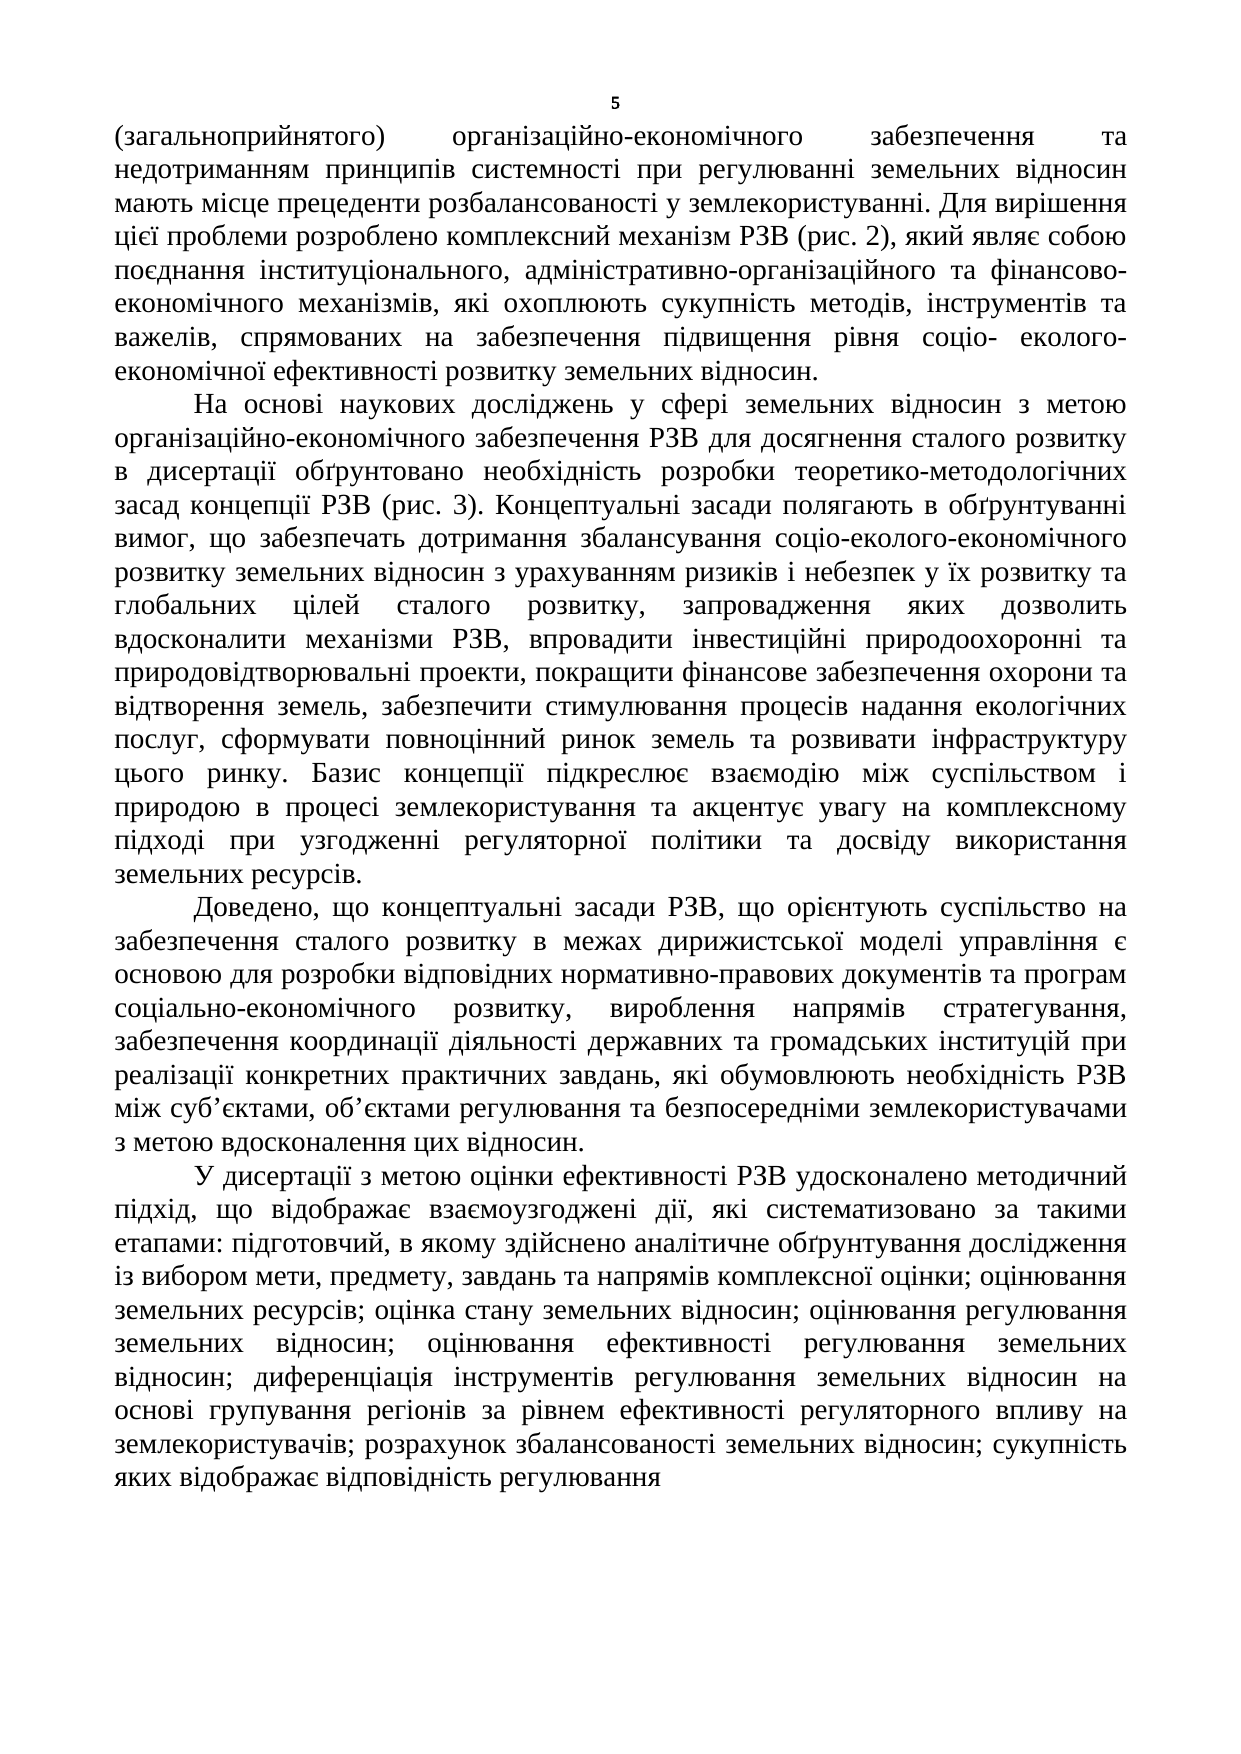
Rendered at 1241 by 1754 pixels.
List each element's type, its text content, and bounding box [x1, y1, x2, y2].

text На основі наукових досліджень у сфері земельних відносин з метою організаційно-економічного забезпечення РЗВ для досягнення сталого розвитку в дисертації обґрунтовано необхідність розробки теоретико-методологічних засад концепції РЗВ (рис. 3). Концептуальні засади полягають в обґрунтуванні вимог, що забезпечать дотримання збалансування соціо-еколого-економічного розвитку земельних відносин з урахуванням ризиків і небезпек у їх розвитку та глобальних цілей сталого розвитку, запровадження яких дозволить вдосконалити механізми РЗВ, впровадити інвестиційні природоохоронні та природовідтворювальні проекти, покращити фінансове забезпечення охорони та відтворення земель, забезпечити стимулювання процесів надання екологічних послуг, сформувати повноцінний ринок земель та розвивати інфраструктуру цього ринку. Базис концепції підкреслює взаємодію між суспільством і природою в процесі землекористування та акцентує увагу на комплексному підході при узгодженні регуляторної політики та досвіду використання земельних ресурсів. [114, 387, 1128, 890]
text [114, 118, 1128, 387]
text Доведено, що концептуальні засади РЗВ, що орієнтують суспільство на забезпечення сталого розвитку в межах дирижистської моделі управління є основою для розробки відповідних нормативно-правових документів та програм соціально-економічного розвитку, вироблення напрямів стратегування, забезпечення координації діяльності державних та громадських інституцій при реалізації конкретних практичних завдань, які обумовлюють необхідність РЗВ між суб’єктами, об’єктами регулювання та безпосередніми землекористувачами з метою вдосконалення цих відносин. [114, 890, 1128, 1158]
text У дисертації з метою оцінки ефективності РЗВ удосконалено методичний підхід, що відображає взаємоузгоджені дії, які систематизовано за такими етапами: підготовчий, в якому здійснено аналітичне обґрунтування дослідження із вибором мети, предмету, завдань та напрямів комплексної оцінки; оцінювання земельних ресурсів; оцінка стану земельних відносин; оцінювання регулювання земельних відносин; оцінювання ефективності регулювання земельних відносин; диференціація інструментів регулювання земельних відносин на основі групування регіонів за рівнем ефективності регуляторного впливу на землекористувачів; розрахунок збалансованості земельних відносин; сукупність яких відображає відповідність регулювання [114, 1158, 1128, 1494]
